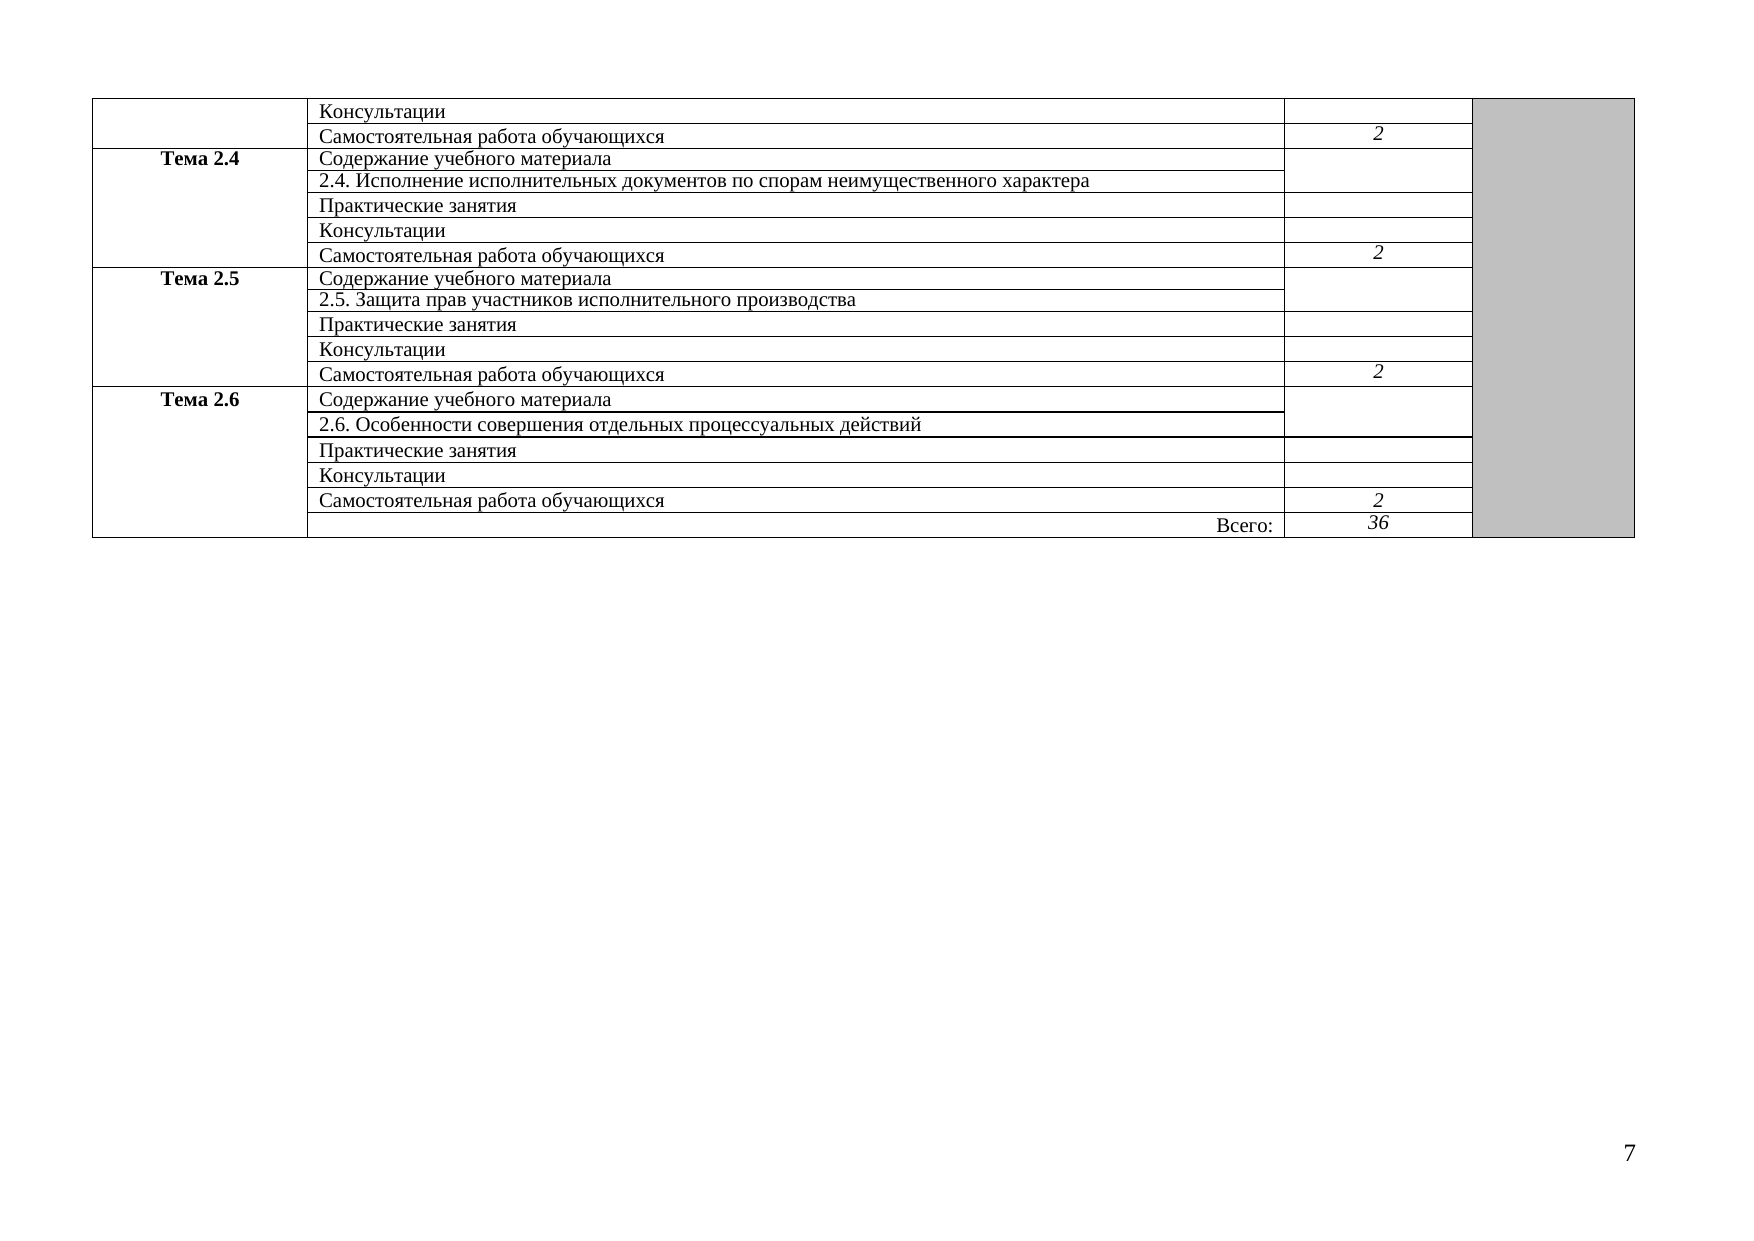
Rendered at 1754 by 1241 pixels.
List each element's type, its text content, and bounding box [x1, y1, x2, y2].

table_cell [1285, 312, 1472, 336]
table_cell [1285, 463, 1472, 487]
table_cell Консультации [308, 463, 1284, 487]
table_cell 2.5. Защита прав участников исполнительного производства [308, 290, 1284, 311]
table_cell Самостоятельная работа обучающихся [308, 488, 1284, 512]
table_cell [1285, 337, 1472, 361]
table_cell [1285, 218, 1472, 242]
table_cell [1285, 438, 1472, 462]
table_cell 2 [1285, 124, 1472, 148]
table_cell [1285, 268, 1472, 311]
table_cell Содержание учебного материала [308, 268, 1284, 289]
table_cell Содержание учебного материала [308, 387, 1284, 411]
table_cell 36 [1285, 513, 1472, 537]
table_cell Практические занятия [308, 193, 1284, 217]
table_cell 2 [1285, 243, 1472, 267]
table_cell Консультации [308, 218, 1284, 242]
table_cell [1285, 193, 1472, 217]
table_cell 2 [1285, 362, 1472, 386]
table_cell Самостоятельная работа обучающихся [308, 362, 1284, 386]
table_cell Тема 2.5 [93, 268, 307, 386]
table_cell 2.4. Исполнение исполнительных документов по спорам неимущественного характера [308, 171, 1284, 192]
table_cell Содержание учебного материала [308, 149, 1284, 170]
table_cell [1285, 149, 1472, 192]
table_cell Консультации [308, 337, 1284, 361]
table_cell 2 [1285, 488, 1472, 512]
table_cell Тема 2.4 [93, 149, 307, 267]
table_cell Самостоятельная работа обучающихся [308, 124, 1284, 148]
table_cell Всего: [308, 513, 1284, 537]
table_cell Тема 2.6 [93, 387, 307, 537]
table_cell Практические занятия [308, 312, 1284, 336]
table_cell Практические занятия [308, 438, 1284, 462]
table_cell Самостоятельная работа обучающихся [308, 243, 1284, 267]
table_cell [1285, 99, 1472, 123]
table_cell [1285, 387, 1472, 436]
table_cell 2.6. Особенности совершения отдельных процессуальных действий [308, 413, 1284, 436]
table_cell Консультации [308, 99, 1284, 123]
